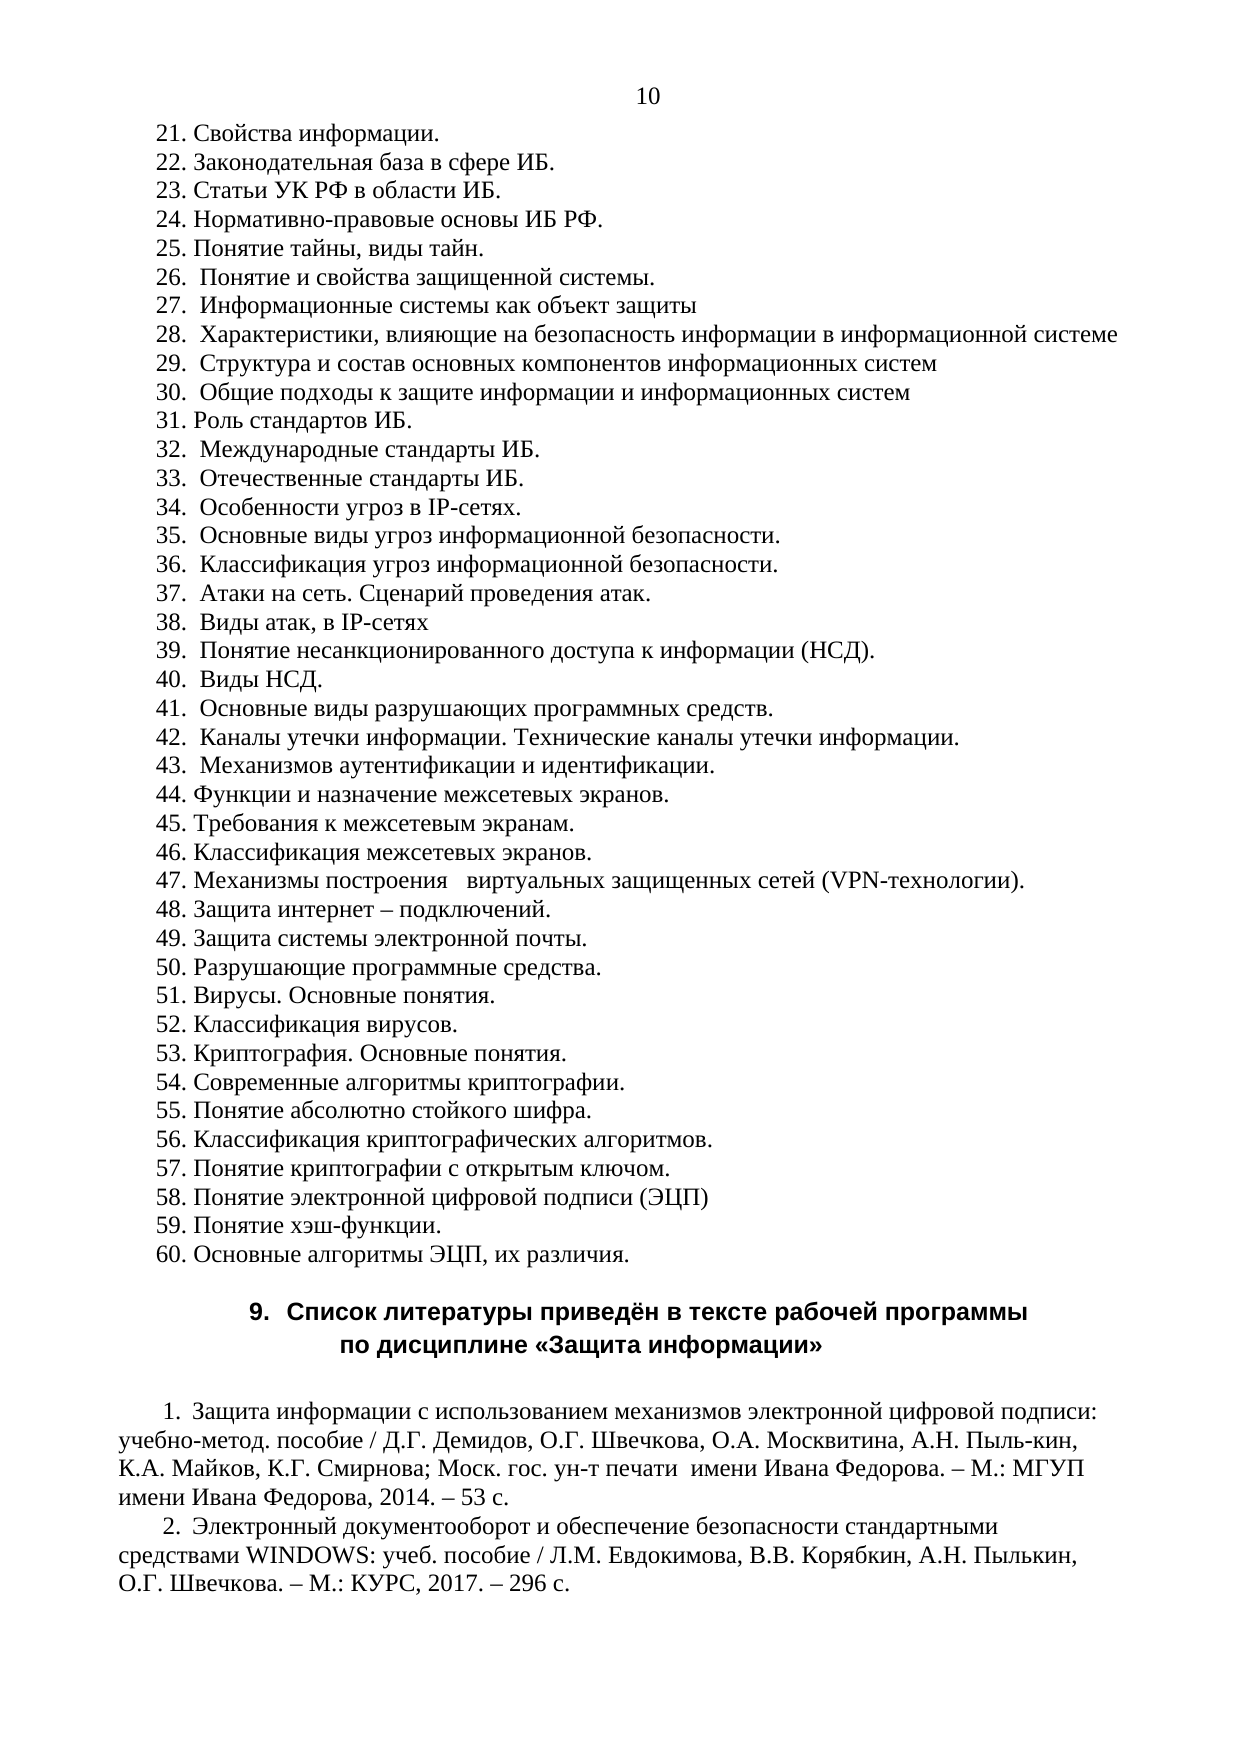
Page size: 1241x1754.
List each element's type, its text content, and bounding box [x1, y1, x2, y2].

list Вирусы. Основные понятия. [156, 981, 1122, 1009]
list Виды атак, в IP-сетях [156, 607, 1122, 636]
list Классификация угроз информационной безопасности. [156, 549, 1122, 578]
list Понятие тайны, виды тайн. [156, 233, 1122, 262]
list Разрушающие программные средства. [156, 952, 1122, 981]
list Основные виды разрушающих программных средств. [156, 693, 1122, 722]
list Информационные системы как объект защиты [156, 291, 1122, 319]
list Общие подходы к защите информации и информационных систем [156, 377, 1122, 406]
list Виды НСД. [156, 664, 1122, 693]
list Понятие несанкционированного доступа к информации (НСД). [156, 636, 1122, 664]
list Характеристики, влияющие на безопасность информации в информационной системе [156, 319, 1122, 348]
list Структура и состав основных компонентов информационных систем [156, 348, 1122, 377]
text 2. Электронный документооборот и обеспечение безопасности стандартными средствами WINDOWS: учеб. пособие / Л.М. Евдокимова, В.В. Корябкин, А.Н. Пылькин, О.Г. Швечкова. – М.: КУРС, 2017. – 296 с. [118, 1511, 1122, 1597]
list Особенности угроз в IP-сетях. [156, 492, 1122, 521]
list Классификация криптографических алгоритмов. [156, 1124, 1122, 1153]
text 1. Защита информации с использованием механизмов электронной цифровой подписи: учебно-метод. пособие / Д.Г. Демидов, О.Г. Швечкова, О.А. Москвитина, А.Н. Пыль-кин, К.А. Майков, К.Г. Смирнова; Моск. гос. ун-т печати имени Ивана Федорова. – М.: МГУП имени Ивана Федорова, 2014. – 53 с. [118, 1396, 1122, 1511]
list Роль стандартов ИБ. [156, 406, 1122, 434]
list Защита интернет – подключений. [156, 894, 1122, 923]
list Понятие хэш-функции. [156, 1211, 1122, 1239]
list Свойства информации. [156, 118, 1122, 147]
list Классификация вирусов. [156, 1009, 1122, 1038]
list Отечественные стандарты ИБ. [156, 463, 1122, 492]
list Основные алгоритмы ЭЦП, их различия. [156, 1239, 1122, 1268]
list Защита системы электронной почты. [156, 923, 1122, 952]
list Понятие абсолютно стойкого шифра. [156, 1096, 1122, 1124]
list Механизмов аутентификации и идентификации. [156, 751, 1122, 779]
list Требования к межсетевым экранам. [156, 808, 1122, 837]
list Международные стандарты ИБ. [156, 434, 1122, 463]
list Криптография. Основные понятия. [156, 1038, 1122, 1067]
list Понятие электронной цифровой подписи (ЭЦП) [156, 1182, 1122, 1211]
list Каналы утечки информации. Технические каналы утечки информации. [156, 722, 1122, 751]
list Нормативно-правовые основы ИБ РФ. [156, 204, 1122, 233]
list Функции и назначение межсетевых экранов. [156, 779, 1122, 808]
list Классификация межсетевых экранов. [156, 837, 1122, 866]
list Список литературы приведён в тексте рабочей программы [156, 1297, 1122, 1326]
list Законодательная база в сфере ИБ. [156, 147, 1122, 176]
list Современные алгоритмы криптографии. [156, 1067, 1122, 1096]
list Механизмы построения виртуальных защищенных сетей (VPN-технологии). [156, 866, 1122, 894]
list по дисциплине «Защита информации» [267, 1330, 1122, 1359]
list Понятие криптографии с открытым ключом. [156, 1153, 1122, 1182]
list Статьи УК РФ в области ИБ. [156, 176, 1122, 204]
list Атаки на сеть. Сценарий проведения атак. [156, 578, 1122, 607]
list Понятие и свойства защищенной системы. [156, 262, 1122, 291]
list Основные виды угроз информационной безопасности. [156, 521, 1122, 549]
